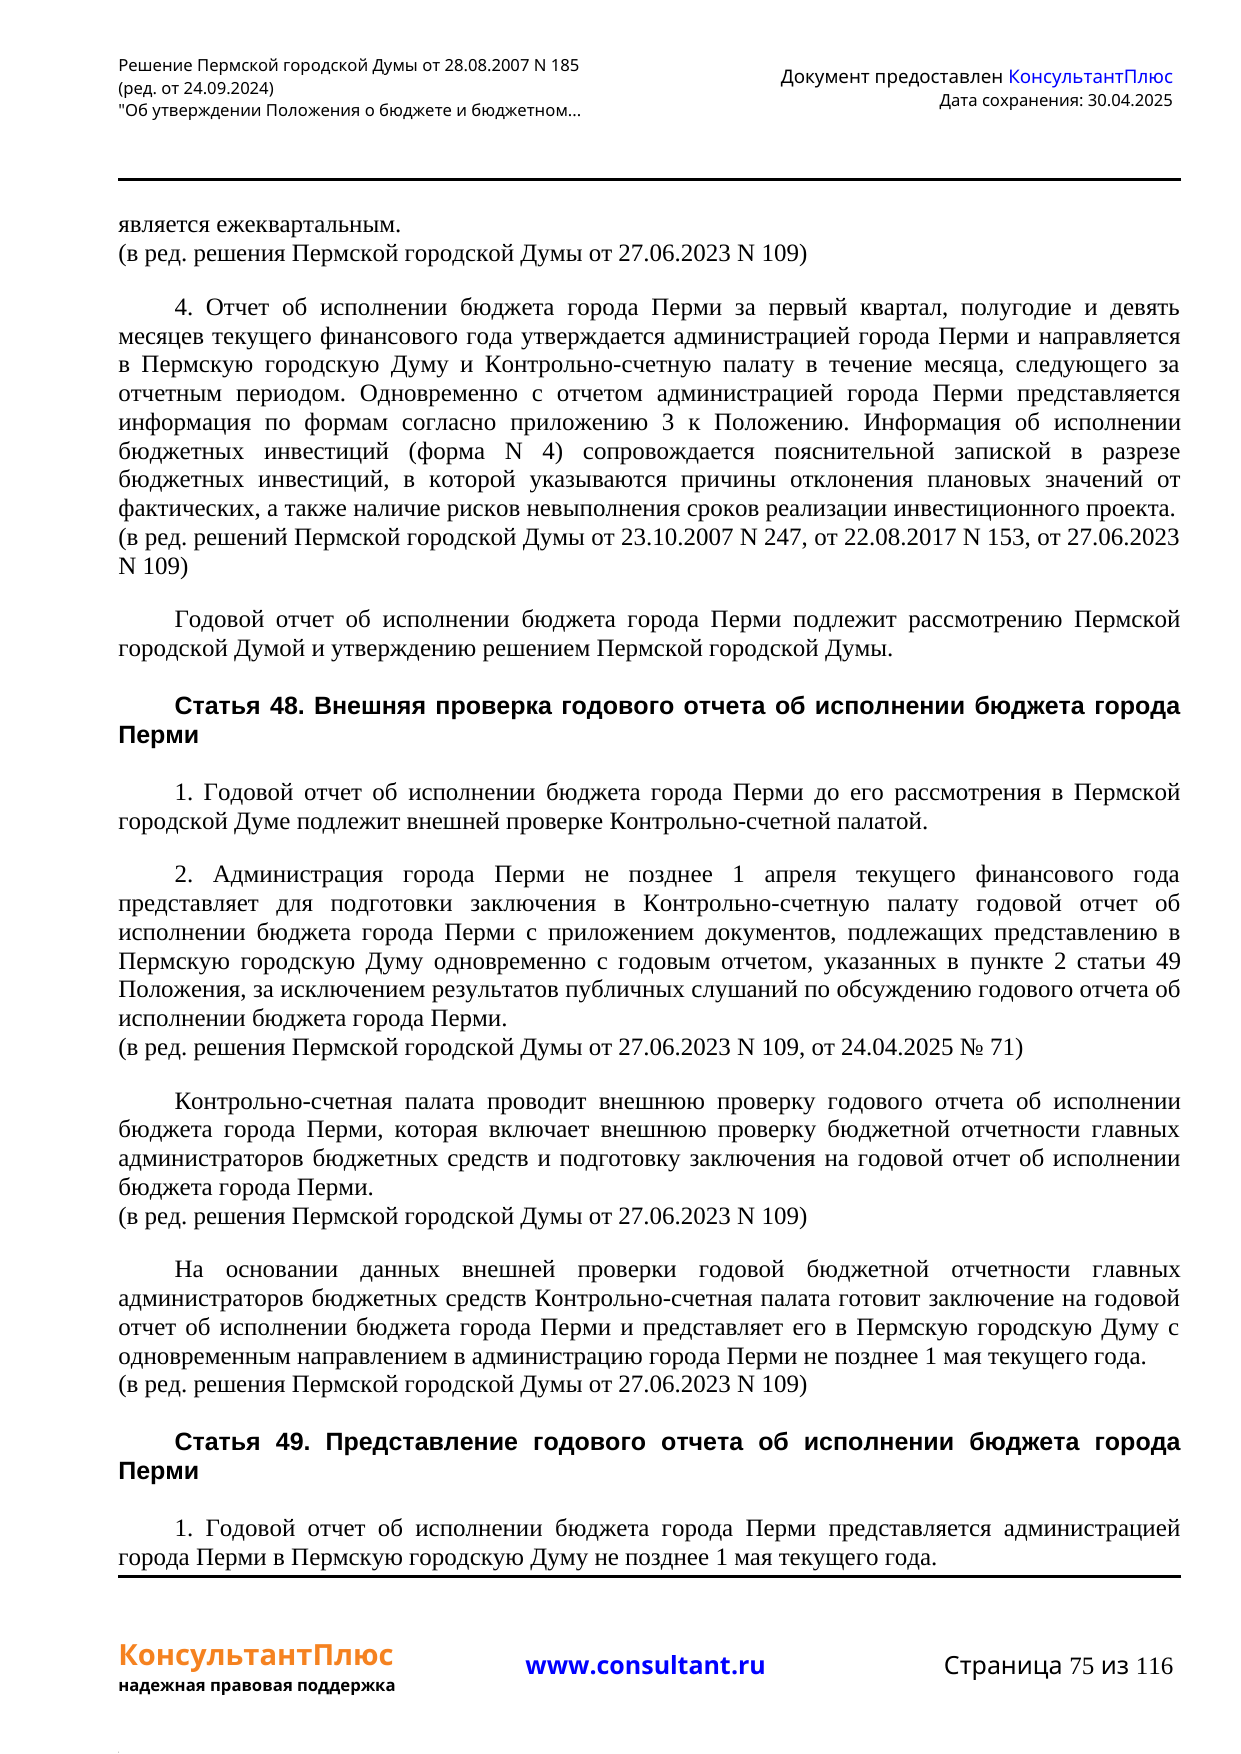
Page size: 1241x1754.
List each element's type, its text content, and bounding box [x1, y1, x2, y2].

text 1. Годовой отчет об исполнении бюджета города Перми представляется администрацией города Перми в Пермскую городскую Думу не позднее 1 мая текущего года. [118, 1513, 1181, 1571]
text Годовой отчет об исполнении бюджета города Перми подлежит рассмотрению Пермской городской Думой и утверждению решением Пермской городской Думы. [118, 604, 1181, 662]
text Контрольно-счетная палата проводит внешнюю проверку годового отчета об исполнении бюджета города Перми, которая включает внешнюю проверку бюджетной отчетности главных администраторов бюджетных средств и подготовку заключения на годовой отчет об исполнении бюджета города Перми. [118, 1086, 1181, 1201]
text (в ред. решения Пермской городской Думы от 27.06.2023 N 109, от 24.04.2025 № 71) [118, 1032, 1181, 1061]
text (в ред. решения Пермской городской Думы от 27.06.2023 N 109) [118, 1201, 1181, 1229]
text (в ред. решения Пермской городской Думы от 27.06.2023 N 109) [118, 1369, 1181, 1398]
text На основании данных внешней проверки годовой бюджетной отчетности главных администраторов бюджетных средств Контрольно-счетная палата готовит заключение на годовой отчет об исполнении бюджета города Перми и представляет его в Пермскую городскую Думу с одновременным направлением в администрацию города Перми не позднее 1 мая текущего года. [118, 1254, 1181, 1369]
text 1. Годовой отчет об исполнении бюджета города Перми до его рассмотрения в Пермской городской Думе подлежит внешней проверке Контрольно-счетной палатой. [118, 777, 1181, 834]
text 2. Администрация города Перми не позднее 1 апреля текущего финансового года представляет для подготовки заключения в Контрольно-счетную палату годовой отчет об исполнении бюджета города Перми с приложением документов, подлежащих представлению в Пермскую городскую Думу одновременно с годовым отчетом, указанных в пункте 2 статьи 49 Положения, за исключением результатов публичных слушаний по обсуждению годового отчета об исполнении бюджета города Перми. [118, 859, 1181, 1032]
text (в ред. решения Пермской городской Думы от 27.06.2023 N 109) [118, 238, 1181, 267]
title Статья 49. Представление годового отчета об исполнении бюджета города Перми [118, 1427, 1181, 1484]
text (в ред. решений Пермской городской Думы от 23.10.2007 N 247, от 22.08.2017 N 153, от 27.06.2023 N 109) [118, 522, 1181, 579]
title Статья 48. Внешняя проверка годового отчета об исполнении бюджета города Перми [118, 691, 1181, 748]
text 4. Отчет об исполнении бюджета города Перми за первый квартал, полугодие и девять месяцев текущего финансового года утверждается администрацией города Перми и направляется в Пермскую городскую Думу и Контрольно-счетную палату в течение месяца, следующего за отчетным периодом. Одновременно с отчетом администрацией города Перми представляется информация по формам согласно приложению 3 к Положению. Информация об исполнении бюджетных инвестиций (форма N 4) сопровождается пояснительной запиской в разрезе бюджетных инвестиций, в которой указываются причины отклонения плановых значений от фактических, а также наличие рисков невыполнения сроков реализации инвестиционного проекта. [118, 292, 1181, 522]
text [118, 209, 1181, 238]
